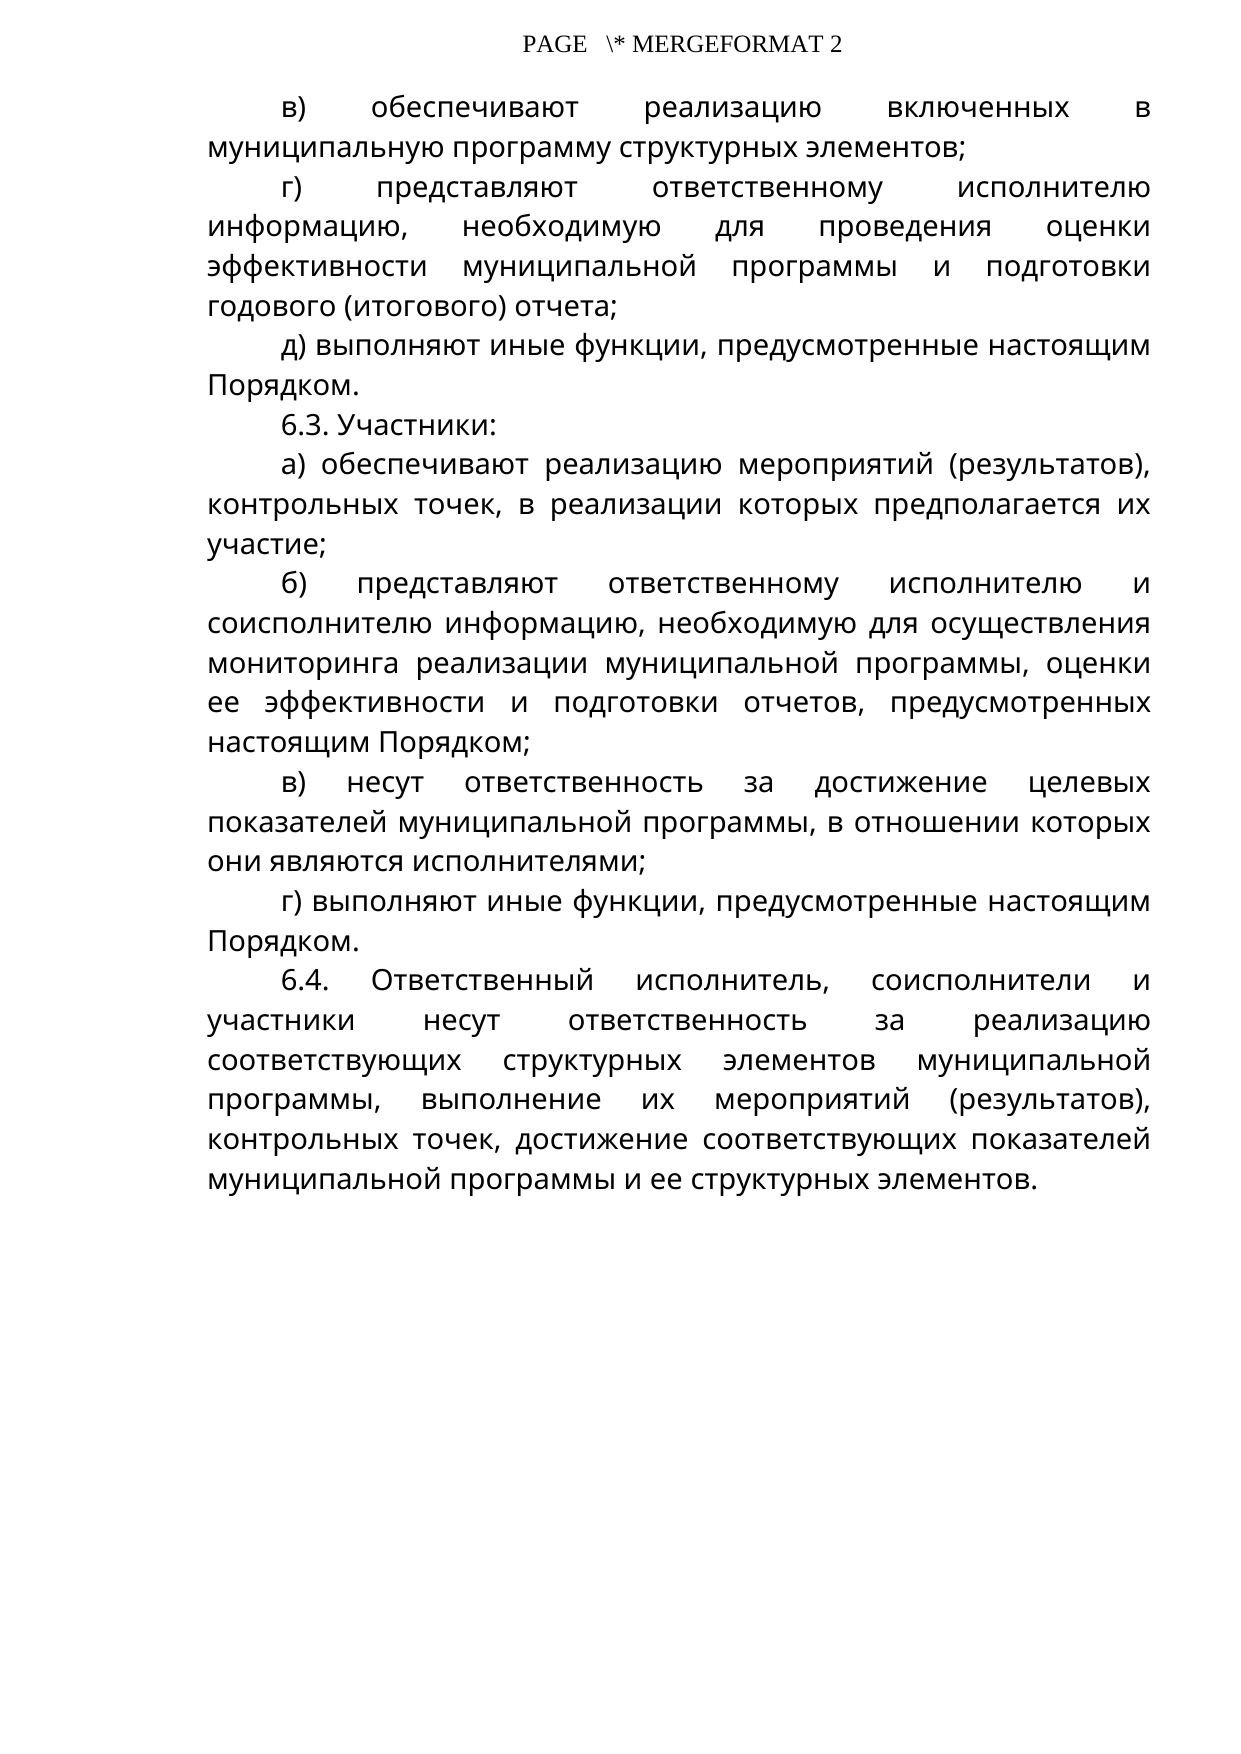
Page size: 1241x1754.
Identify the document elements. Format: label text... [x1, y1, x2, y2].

text г) выполняют иные функции, предусмотренные настоящим Порядком. [207, 880, 1152, 959]
text б) представляют ответственному исполнителю и соисполнителю информацию, необходимую для осуществления мониторинга реализации муниципальной программы, оценки ее эффективности и подготовки отчетов, предусмотренных настоящим Порядком; [207, 563, 1152, 761]
text 6.4. Ответственный исполнитель, соисполнители и участники несут ответственность за реализацию соответствующих структурных элементов муниципальной программы, выполнение их мероприятий (результатов), контрольных точек, достижение соответствующих показателей муниципальной программы и ее структурных элементов. [207, 959, 1152, 1198]
text в) обеспечивают реализацию включенных в муниципальную программу структурных элементов; [207, 86, 1152, 166]
text 6.3. Участники: [207, 404, 1152, 444]
text г) представляют ответственному исполнителю информацию, необходимую для проведения оценки эффективности муниципальной программы и подготовки годового (итогового) отчета; [207, 166, 1152, 324]
text в) несут ответственность за достижение целевых показателей муниципальной программы, в отношении которых они являются исполнителями; [207, 761, 1152, 880]
text а) обеспечивают реализацию мероприятий (результатов), контрольных точек, в реализации которых предполагается их участие; [207, 444, 1152, 563]
text д) выполняют иные функции, предусмотренные настоящим Порядком. [207, 324, 1152, 404]
